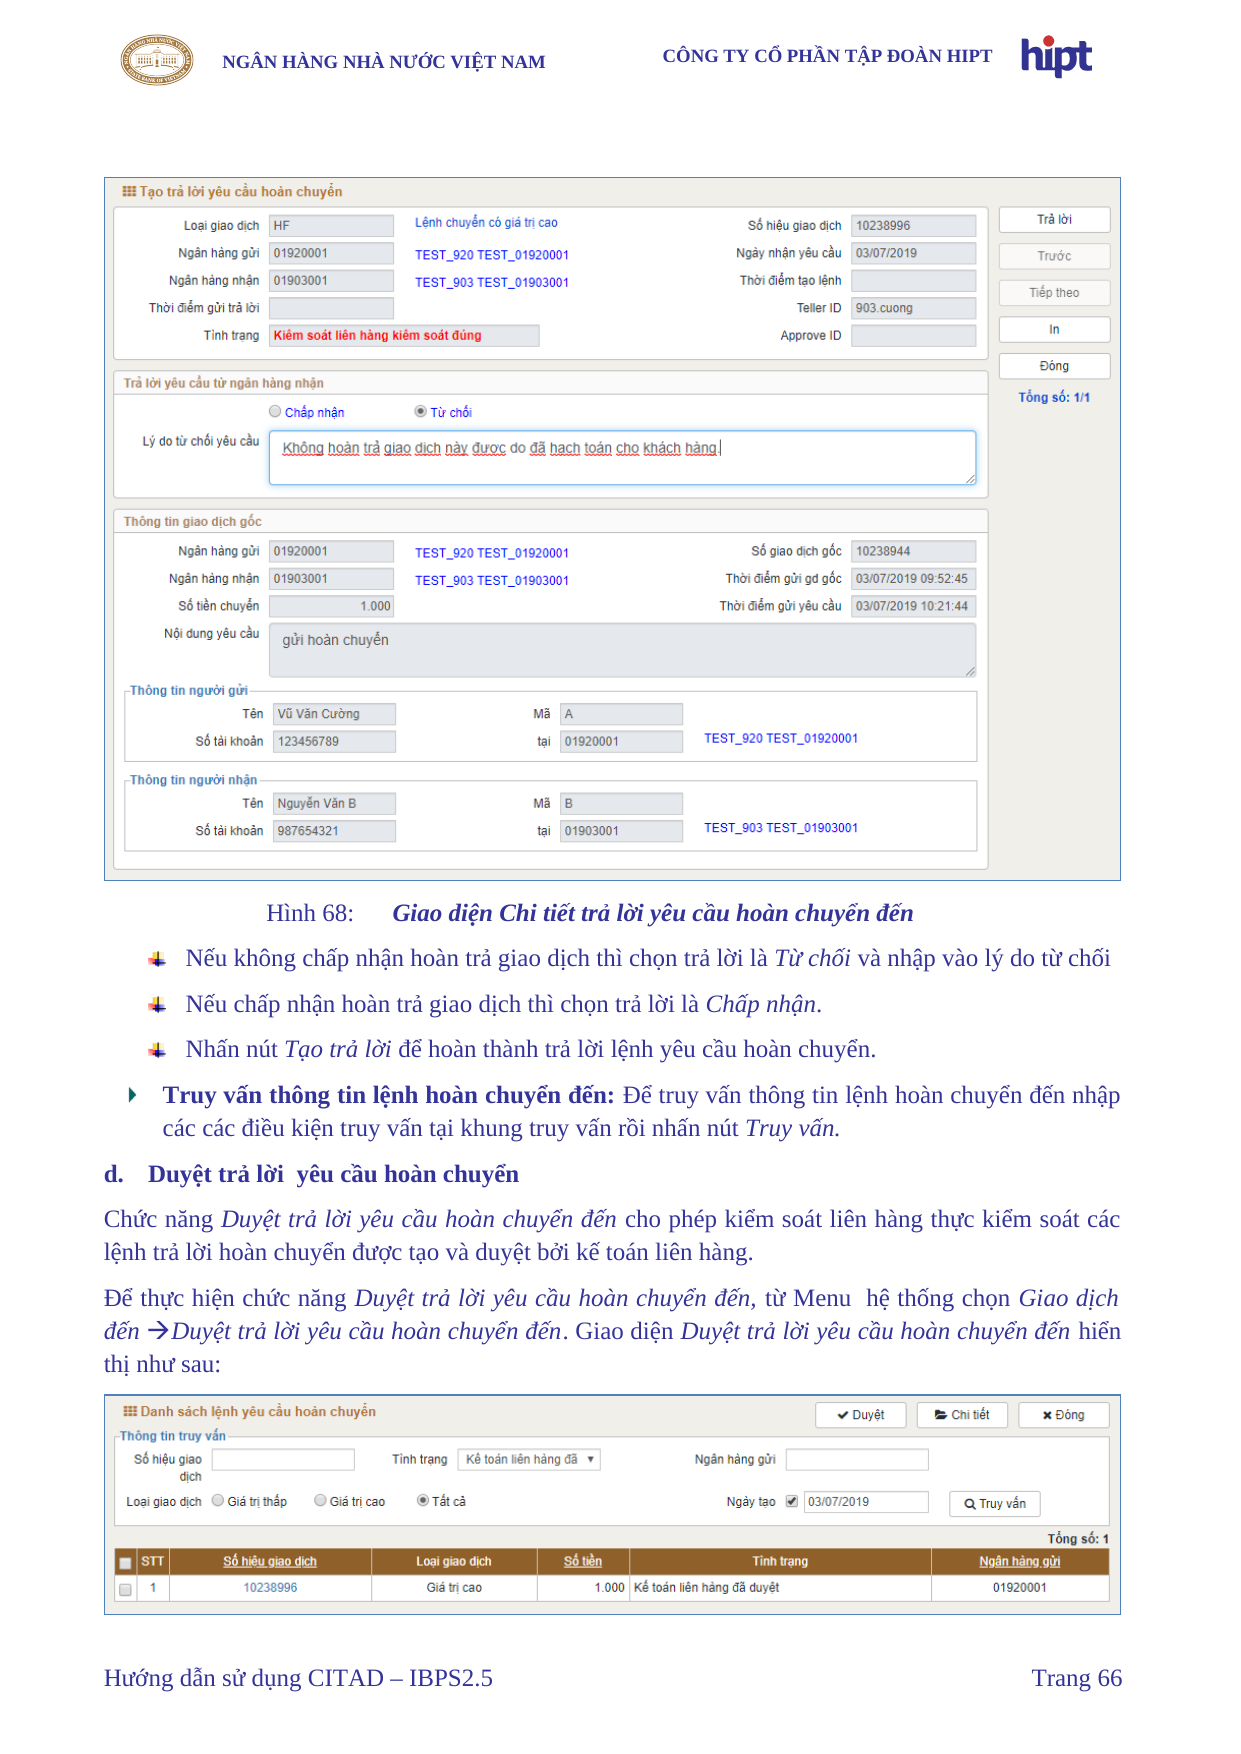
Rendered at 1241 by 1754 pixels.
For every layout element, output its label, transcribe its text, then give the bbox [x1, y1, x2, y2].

text Truy vấn thông tin lệnh hoàn chuyển đến: Để truy vấn thông tin lệnh hoàn chuyển đến nhập các các điều kiện truy vấn tại khung truy vấn rồi nhấn nút Truy vấn. [121, 1080, 1121, 1142]
text Duyệt trả lời yêu cầu hoàn chuyển [103, 1159, 1121, 1187]
picture [105, 178, 1120, 880]
text Để thực hiện chức năng Duyệt trả lời yêu cầu hoàn chuyển đến, từ Menu hệ thống chọn Giao dịch đến Duyệt trả lời yêu cầu hoàn chuyển đến. Giao diện Duyệt trả lời yêu cầu hoàn chuyển đến hiển thị như sau: [103, 1283, 1121, 1377]
picture [148, 995, 166, 1013]
picture [105, 1396, 1120, 1614]
picture [1015, 27, 1098, 86]
text Nhấn nút Tạo trả lời để hoàn thành trả lời lệnh yêu cầu hoàn chuyển. [148, 1034, 1121, 1063]
picture [148, 950, 166, 967]
text Nếu chấp nhận hoàn trả giao dịch thì chọn trả lời là Chấp nhận. [148, 989, 1121, 1018]
picture [122, 1086, 139, 1104]
text Nếu không chấp nhận hoàn trả giao dịch thì chọn trả lời là Từ chối và nhập vào lý do từ chối [148, 943, 1121, 972]
picture [120, 34, 194, 86]
picture [148, 1041, 166, 1058]
text Chức năng Duyệt trả lời yêu cầu hoàn chuyển đến cho phép kiểm soát liên hàng thực kiểm soát các lệnh trả lời hoàn chuyển được tạo và duyệt bởi kế toán liên hàng. [103, 1204, 1121, 1266]
text Giao diện Chi tiết trả lời yêu cầu hoàn chuyển đến [105, 898, 1121, 927]
